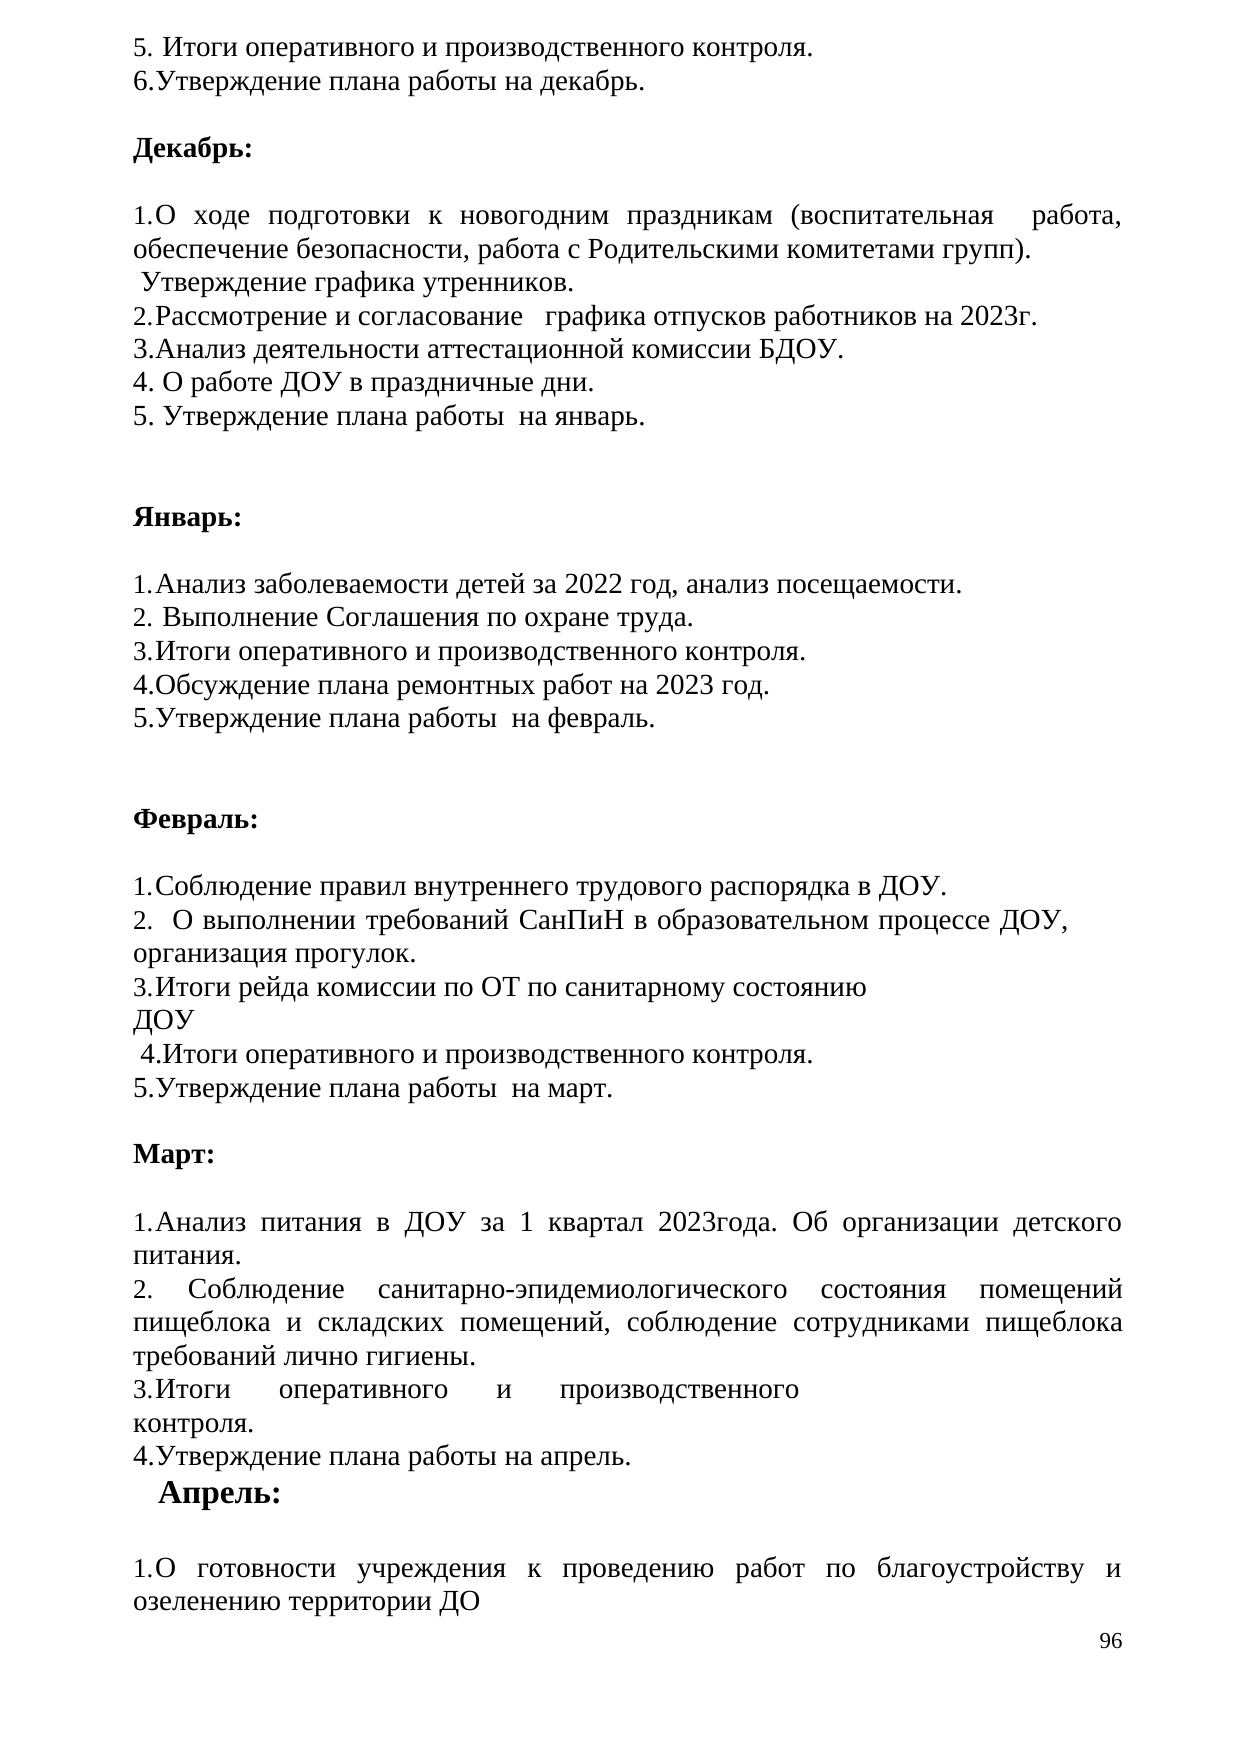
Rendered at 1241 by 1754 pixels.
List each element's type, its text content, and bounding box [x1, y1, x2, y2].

text Январь: [133, 499, 1221, 533]
list Соблюдение правил внутреннего трудового распорядка в ДОУ. [133, 868, 1221, 902]
list Анализ питания в ДОУ за 1 квартал 2023года. Об организации детского питания. [133, 1204, 1123, 1271]
list Выполнение Соглашения по охране труда. [133, 600, 1221, 633]
text Апрель: [133, 1472, 799, 1510]
list Итоги рейда комиссии по ОТ по санитарному состоянию ДОУ [133, 969, 936, 1036]
list Итоги оперативного и производственного контроля. [133, 1371, 799, 1438]
list Итоги оперативного и производственного контроля. 4.Обсуждение плана ремонтных работ на 2023 год. [133, 633, 807, 701]
list О готовности учреждения к проведению работ по благоустройству и озеленению территории ДО [133, 1550, 1121, 1617]
list Рассмотрение и согласование графика отпусков работников на 2023г. 3.Анализ деятельности аттестационной комиссии БДОУ. [133, 298, 1039, 365]
list О работе ДОУ в праздничные дни. [133, 365, 1221, 398]
text 4.Итоги оперативного и производственного контроля. [133, 1036, 936, 1069]
text Утверждение графика утренников. [140, 264, 1221, 298]
text Март: [133, 1136, 1221, 1170]
list Соблюдение санитарно-эпидемиологического состояния помещений пищеблока и складских помещений, соблюдение сотрудниками пищеблока требований лично гигиены. [133, 1271, 1123, 1371]
list О ходе подготовки к новогодним праздникам (воспитательная работа, обеспечение безопасности, работа с Родительскими комитетами групп). [133, 197, 1122, 264]
text 5.Утверждение плана работы на март. [133, 1070, 1221, 1103]
list Итоги оперативного и производственного контроля. 6.Утверждение плана работы на декабрь. [133, 29, 814, 97]
text Декабрь: [133, 130, 1221, 164]
text 4.Утверждение плана работы на апрель. [133, 1438, 799, 1472]
text 5.Утверждение плана работы на февраль. [133, 701, 1221, 734]
list Утверждение плана работы на январь. [133, 398, 1221, 432]
list О выполнении требований СанПиН в образовательном процессе ДОУ, организация прогулок. [133, 902, 1122, 969]
text Февраль: [133, 801, 1221, 835]
list Анализ заболеваемости детей за 2022 год, анализ посещаемости. [133, 566, 1221, 600]
